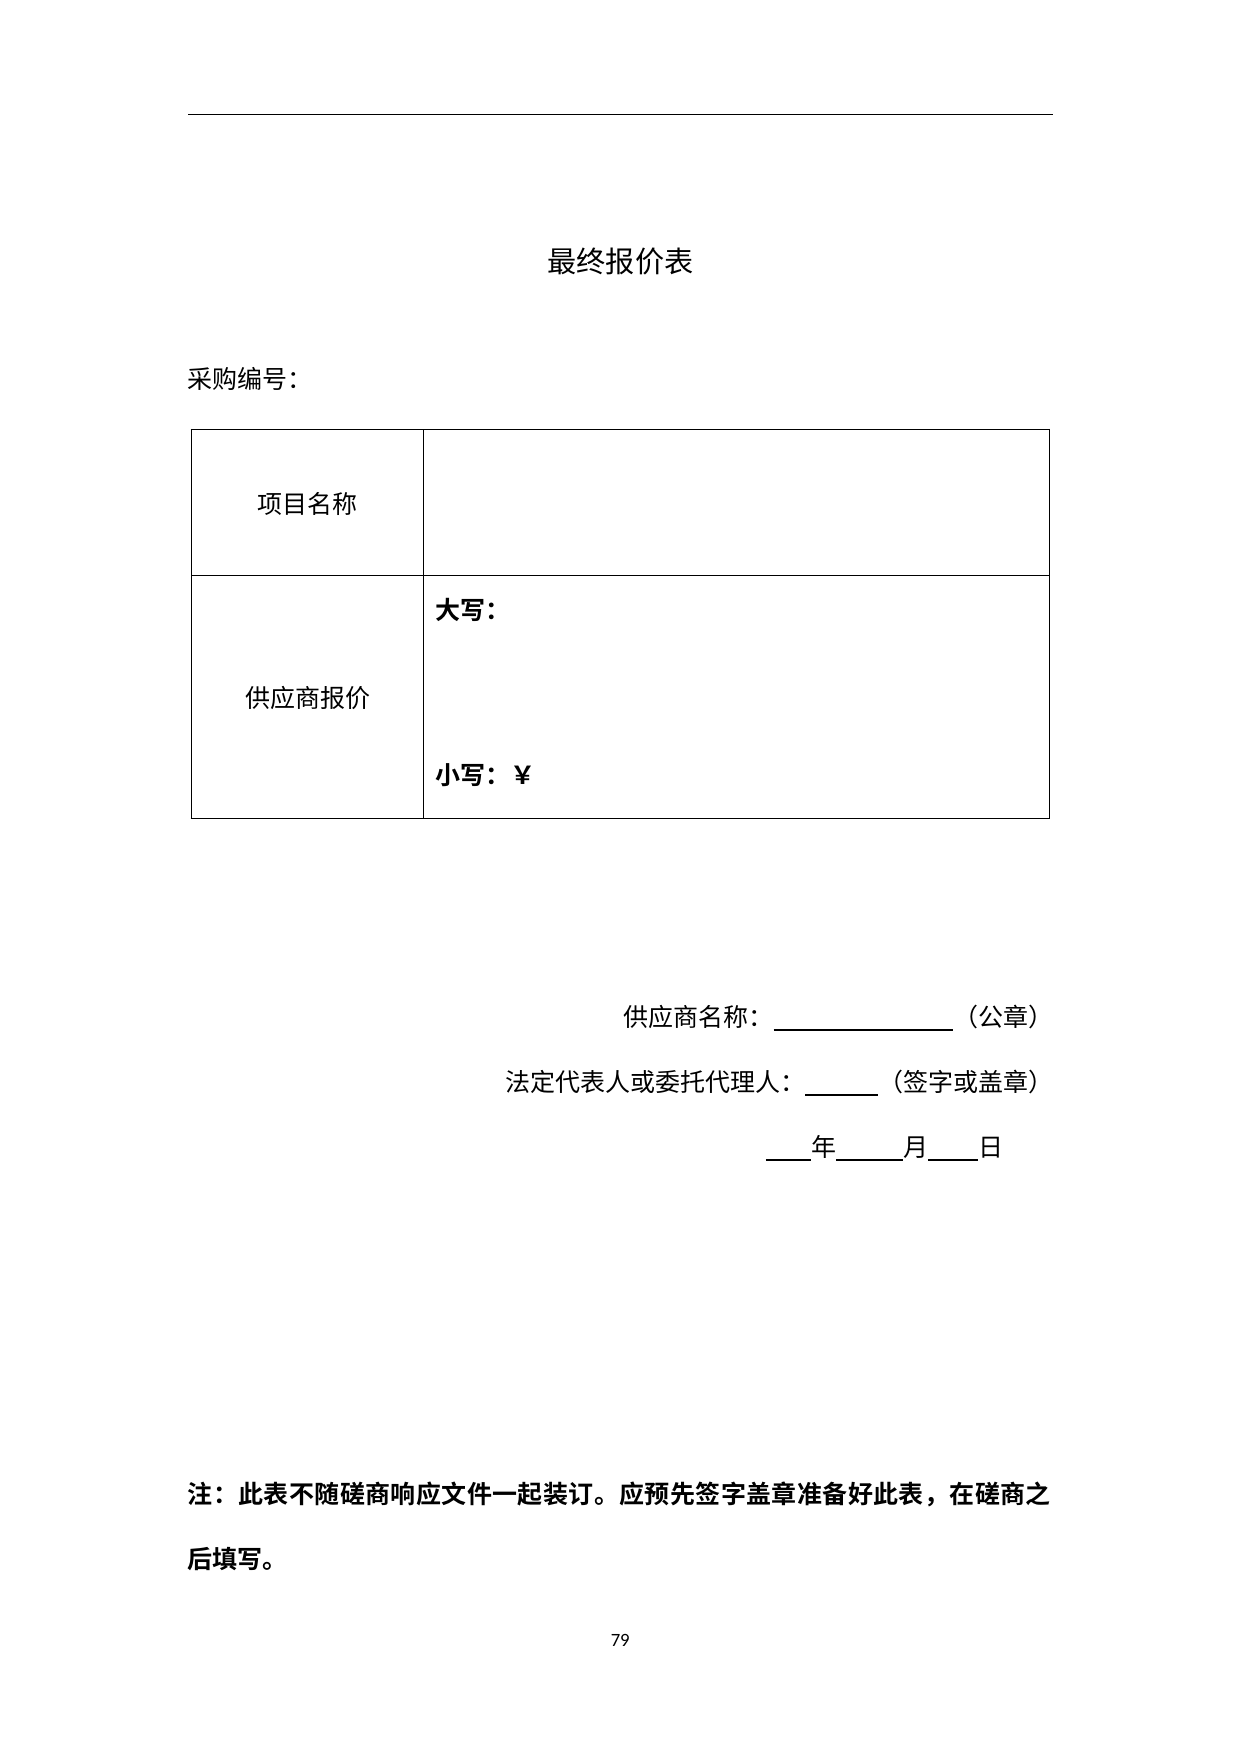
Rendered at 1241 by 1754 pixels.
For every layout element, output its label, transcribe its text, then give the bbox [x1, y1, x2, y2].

text 年 月 日 [187, 1113, 1003, 1178]
text 注：此表不随磋商响应文件一起装订。应预先签字盖章准备好此表，在磋商之后填写。 [187, 1461, 1053, 1591]
text 法定代表人或委托代理人： （签字或盖章） [187, 1048, 1053, 1113]
table_header [424, 430, 1049, 575]
table_cell 大写： 小写：￥ [424, 576, 1049, 818]
text 供应商名称： （公章） [187, 983, 1053, 1048]
text 采购编号： [187, 346, 1053, 411]
subtitle 最终报价表 [187, 227, 1053, 292]
table_cell 供应商报价 [192, 576, 423, 818]
table_header 项目名称 [192, 430, 423, 575]
